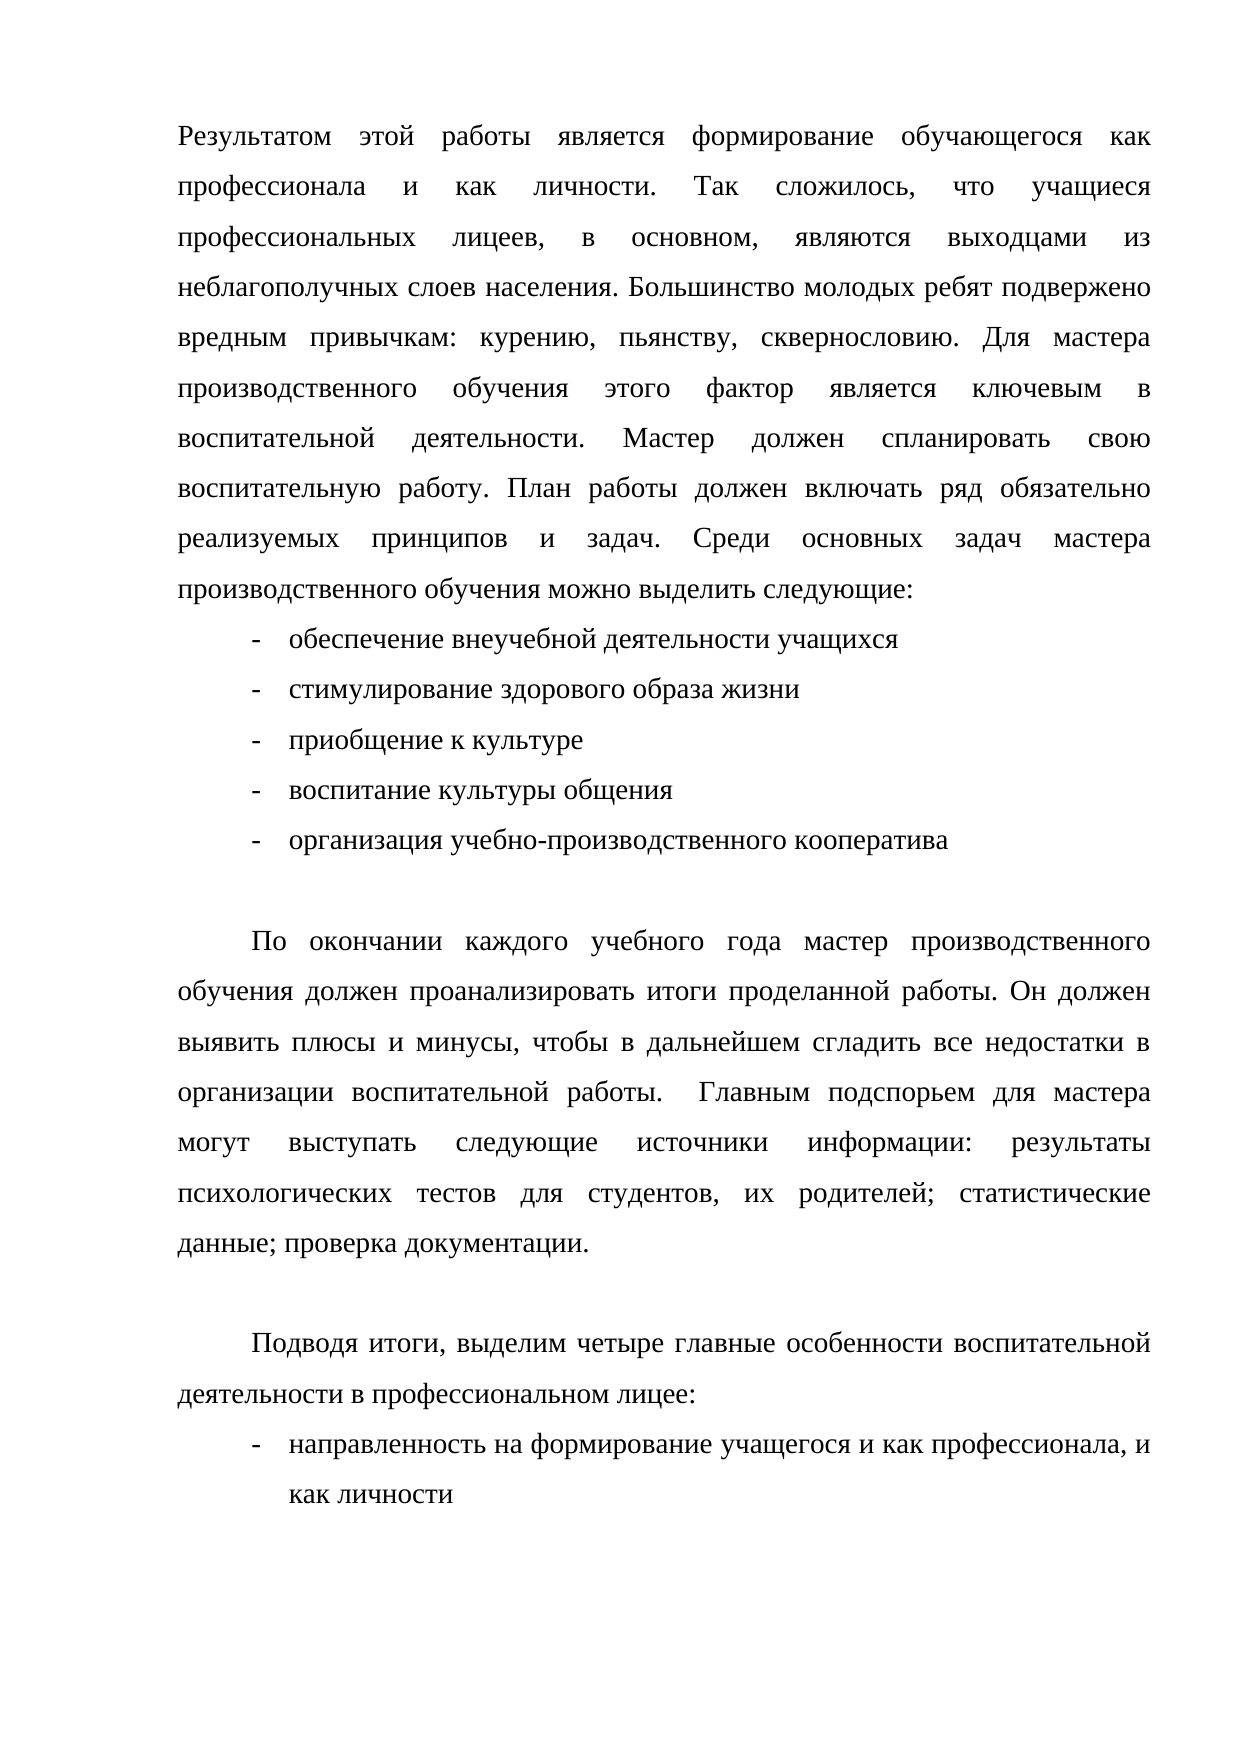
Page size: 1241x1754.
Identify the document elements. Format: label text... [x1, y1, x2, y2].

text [177, 118, 1152, 604]
text Подводя итоги, выделим четыре главные особенности воспитательной деятельности в профессиональном лицее: [177, 1326, 1152, 1409]
list обеспечение внеучебной деятельности учащихся [251, 621, 1152, 655]
list приобщение к культуре [251, 722, 1152, 755]
list воспитание культуры общения [251, 772, 1152, 806]
list организация учебно-производственного кооператива [251, 822, 1152, 856]
text По окончании каждого учебного года мастер производственного обучения должен проанализировать итоги проделанной работы. Он должен выявить плюсы и минусы, чтобы в дальнейшем сгладить все недостатки в организации воспитательной работы. Главным подспорьем для мастера могут выступать следующие источники информации: результаты психологических тестов для студентов, их родителей; статистические данные; проверка документации. [177, 923, 1152, 1258]
list направленность на формирование учащегося и как профессионала, и как личности [251, 1426, 1152, 1510]
list стимулирование здорового образа жизни [251, 672, 1152, 705]
